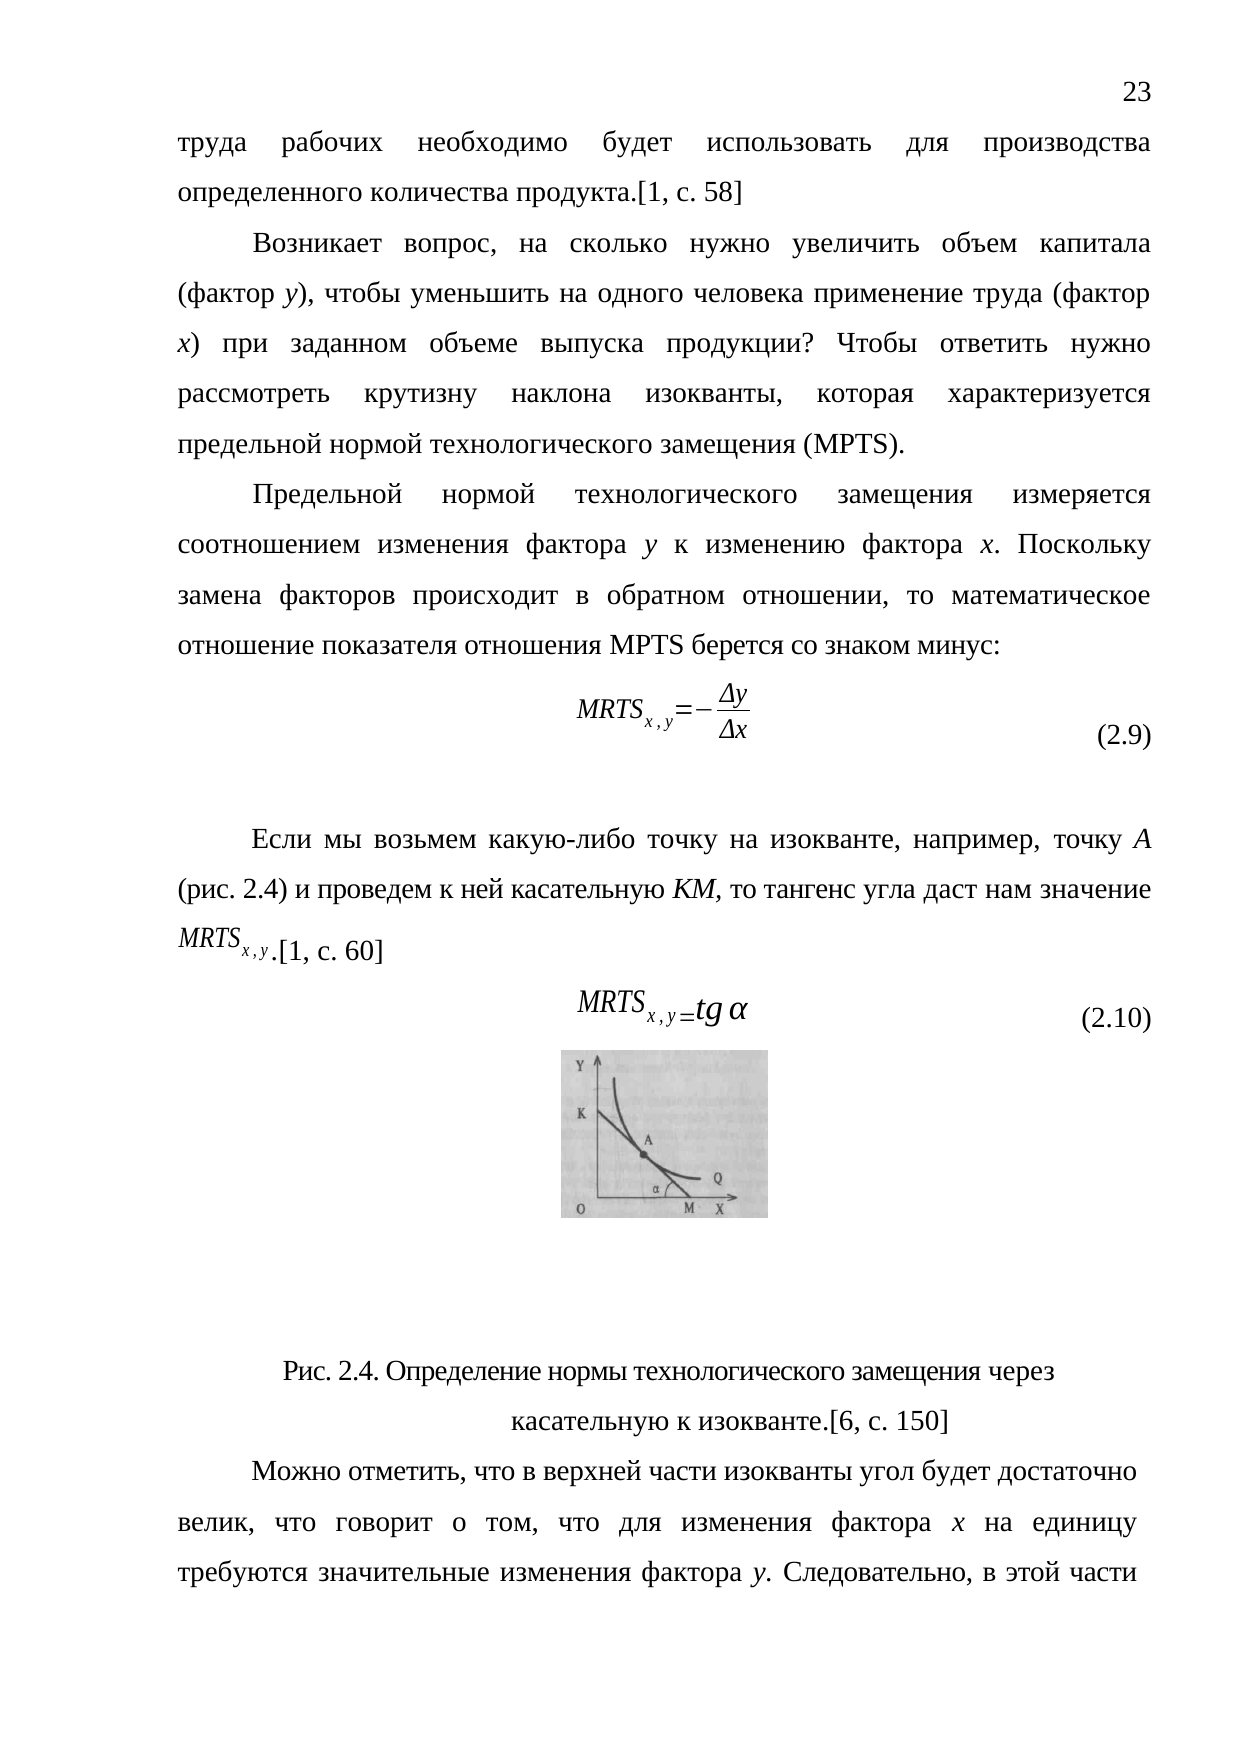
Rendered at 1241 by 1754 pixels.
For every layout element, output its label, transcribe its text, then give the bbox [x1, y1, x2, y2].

text Рис. 2.4. Определение нормы технологического замещения через касательную к изокванте.[6, с. 150] [237, 1353, 1099, 1437]
text Предельной нормой технологического замещения измеряется соотношением изменения фактора y к изменению фактора x. Поскольку замена факторов происходит в обратном отношении, то математическое отношение показателя отношения MPTS берется со знаком минус: [177, 476, 1152, 661]
text (2.9) [251, 677, 1152, 751]
picture [561, 1050, 768, 1218]
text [177, 124, 1152, 208]
text Если мы возьмем какую-либо точку на изокванте, например, точку А (рис. 2.4) и проведем к ней касательную КМ, то тангенс угла даст нам значение .[1, с. 60] [177, 821, 1152, 967]
text Возникает вопрос, на сколько нужно увеличить объем капитала (фактор y), чтобы уменьшить на одного человека применение труда (фактор x) при заданном объеме выпуска продукции? Чтобы ответить нужно рассмотреть крутизну наклона изокванты, которая характеризуется предельной нормой технологического замещения (MPTS). [177, 225, 1152, 459]
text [177, 1453, 1137, 1588]
text = (2.10) [178, 984, 1152, 1034]
